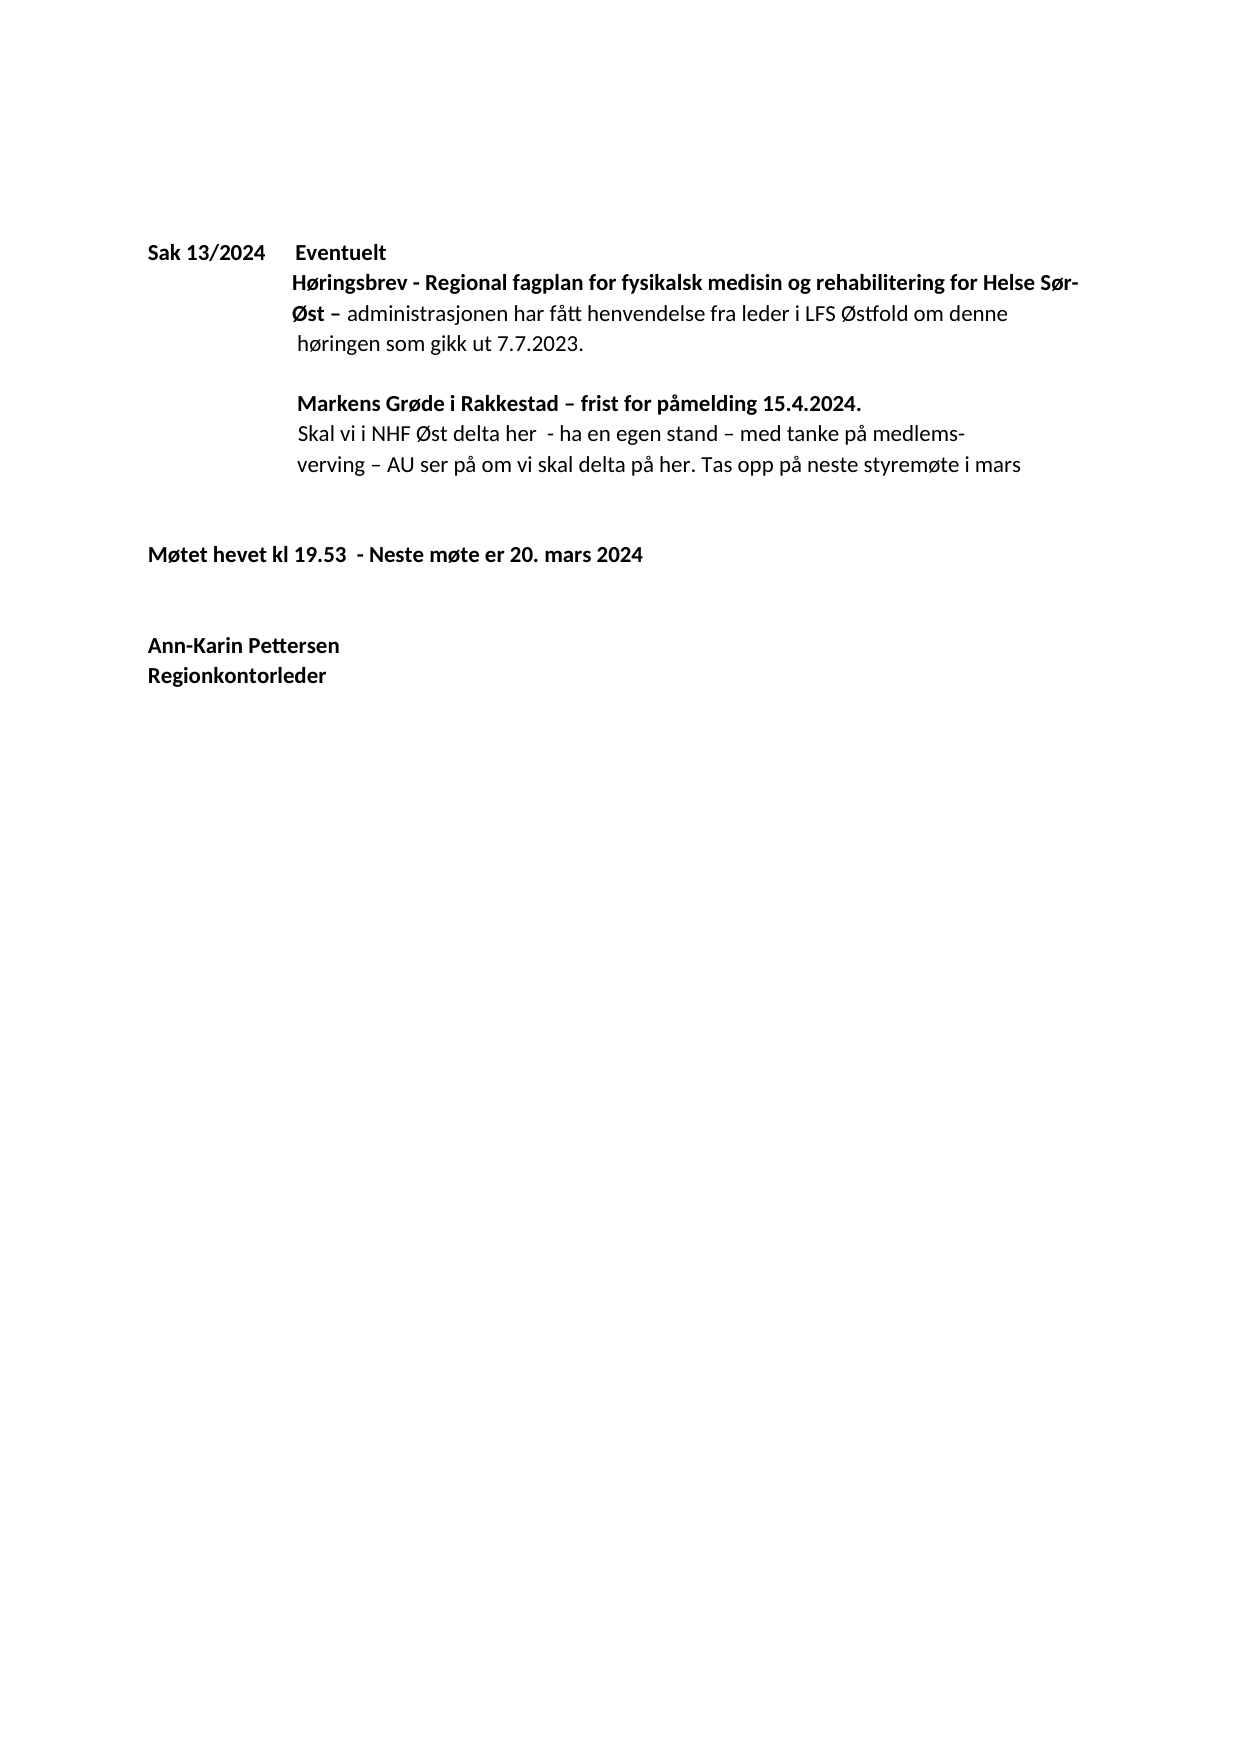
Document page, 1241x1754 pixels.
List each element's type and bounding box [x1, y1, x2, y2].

text [148, 148, 1093, 689]
